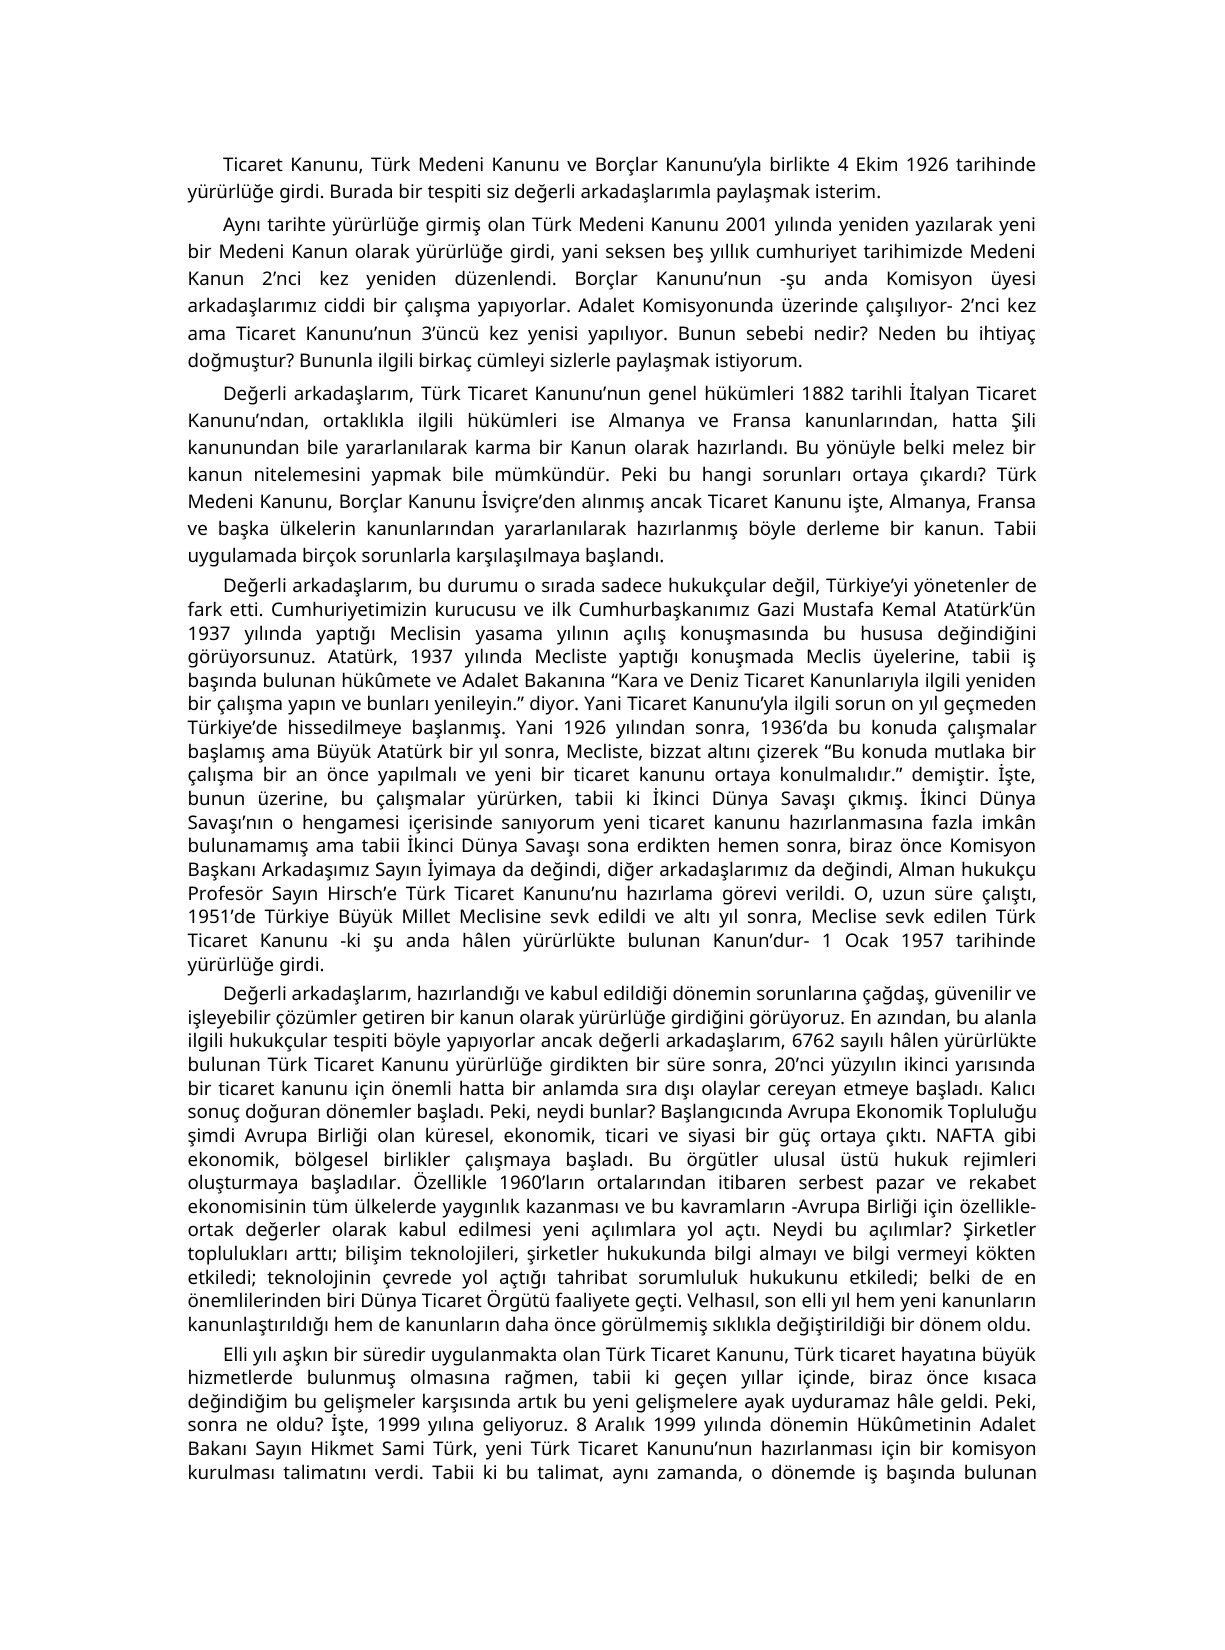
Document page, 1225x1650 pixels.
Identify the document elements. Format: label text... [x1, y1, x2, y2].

text Aynı tarihte yürürlüğe girmiş olan Türk Medeni Kanunu 2001 yılında yeniden yazılarak yeni bir Medeni Kanun olarak yürürlüğe girdi, yani seksen beş yıllık cumhuriyet tarihimizde Medeni Kanun 2’nci kez yeniden düzenlendi. Borçlar Kanunu’nun -şu anda Komisyon üyesi arkadaşlarımız ciddi bir çalışma yapıyorlar. Adalet Komisyonunda üzerinde çalışılıyor- 2’nci kez ama Ticaret Kanunu’nun 3’üncü kez yenisi yapılıyor. Bunun sebebi nedir? Neden bu ihtiyaç doğmuştur? Bununla ilgili birkaç cümleyi sizlerle paylaşmak istiyorum. [187, 210, 1037, 372]
text Değerli arkadaşlarım, bu durumu o sırada sadece hukukçular değil, Türkiye’yi yönetenler de fark etti. Cumhuriyetimizin kurucusu ve ilk Cumhurbaşkanımız Gazi Mustafa Kemal Atatürk’ün 1937 yılında yaptığı Meclisin yasama yılının açılış konuşmasında bu hususa değindiğini görüyorsunuz. Atatürk, 1937 yılında Mecliste yaptığı konuşmada Meclis üyelerine, tabii iş başında bulunan hükûmete ve Adalet Bakanına “Kara ve Deniz Ticaret Kanunlarıyla ilgili yeniden bir çalışma yapın ve bunları yenileyin.” diyor. Yani Ticaret Kanunu’yla ilgili sorun on yıl geçmeden Türkiye’de hissedilmeye başlanmış. Yani 1926 yılından sonra, 1936’da bu konuda çalışmalar başlamış ama Büyük Atatürk bir yıl sonra, Mecliste, bizzat altını çizerek “Bu konuda mutlaka bir çalışma bir an önce yapılmalı ve yeni bir ticaret kanunu ortaya konulmalıdır.” demiştir. İşte, bunun üzerine, bu çalışmalar yürürken, tabii ki İkinci Dünya Savaşı çıkmış. İkinci Dünya Savaşı’nın o hengamesi içerisinde sanıyorum yeni ticaret kanunu hazırlanmasına fazla imkân bulunamamış ama tabii İkinci Dünya Savaşı sona erdikten hemen sonra, biraz önce Komisyon Başkanı Arkadaşımız Sayın İyimaya da değindi, diğer arkadaşlarımız da değindi, Alman hukukçu Profesör Sayın Hirsch’e Türk Ticaret Kanunu’nu hazırlama görevi verildi. O, uzun süre çalıştı, 1951’de Türkiye Büyük Millet Meclisine sevk edildi ve altı yıl sonra, Meclise sevk edilen Türk Ticaret Kanunu -ki şu anda hâlen yürürlükte bulunan Kanun’dur- 1 Ocak 1957 tarihinde yürürlüğe girdi. [187, 574, 1037, 976]
text Değerli arkadaşlarım, Türk Ticaret Kanunu’nun genel hükümleri 1882 tarihli İtalyan Ticaret Kanunu’ndan, ortaklıkla ilgili hükümleri ise Almanya ve Fransa kanunlarından, hatta Şili kanunundan bile yararlanılarak karma bir Kanun olarak hazırlandı. Bu yönüyle belki melez bir kanun nitelemesini yapmak bile mümkündür. Peki bu hangi sorunları ortaya çıkardı? Türk Medeni Kanunu, Borçlar Kanunu İsviçre’den alınmış ancak Ticaret Kanunu işte, Almanya, Fransa ve başka ülkelerin kanunlarından yararlanılarak hazırlanmış böyle derleme bir kanun. Tabii uygulamada birçok sorunlarla karşılaşılmaya başlandı. [187, 378, 1037, 568]
text Ticaret Kanunu, Türk Medeni Kanunu ve Borçlar Kanunu’yla birlikte 4 Ekim 1926 tarihinde yürürlüğe girdi. Burada bir tespiti siz değerli arkadaşlarımla paylaşmak isterim. [187, 150, 1037, 204]
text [187, 1342, 1037, 1484]
text Değerli arkadaşlarım, hazırlandığı ve kabul edildiği dönemin sorunlarına çağdaş, güvenilir ve işleyebilir çözümler getiren bir kanun olarak yürürlüğe girdiğini görüyoruz. En azından, bu alanla ilgili hukukçular tespiti böyle yapıyorlar ancak değerli arkadaşlarım, 6762 sayılı hâlen yürürlükte bulunan Türk Ticaret Kanunu yürürlüğe girdikten bir süre sonra, 20’nci yüzyılın ikinci yarısında bir ticaret kanunu için önemli hatta bir anlamda sıra dışı olaylar cereyan etmeye başladı. Kalıcı sonuç doğuran dönemler başladı. Peki, neydi bunlar? Başlangıcında Avrupa Ekonomik Topluluğu şimdi Avrupa Birliği olan küresel, ekonomik, ticari ve siyasi bir güç ortaya çıktı. NAFTA gibi ekonomik, bölgesel birlikler çalışmaya başladı. Bu örgütler ulusal üstü hukuk rejimleri oluşturmaya başladılar. Özellikle 1960’ların ortalarından itibaren serbest pazar ve rekabet ekonomisinin tüm ülkelerde yaygınlık kazanması ve bu kavramların -Avrupa Birliği için özellikle- ortak değerler olarak kabul edilmesi yeni açılımlara yol açtı. Neydi bu açılımlar? Şirketler toplulukları arttı; bilişim teknolojileri, şirketler hukukunda bilgi almayı ve bilgi vermeyi kökten etkiledi; teknolojinin çevrede yol açtığı tahribat sorumluluk hukukunu etkiledi; belki de en önemlilerinden biri Dünya Ticaret Örgütü faaliyete geçti. Velhasıl, son elli yıl hem yeni kanunların kanunlaştırıldığı hem de kanunların daha önce görülmemiş sıklıkla değiştirildiği bir dönem oldu. [187, 982, 1037, 1336]
